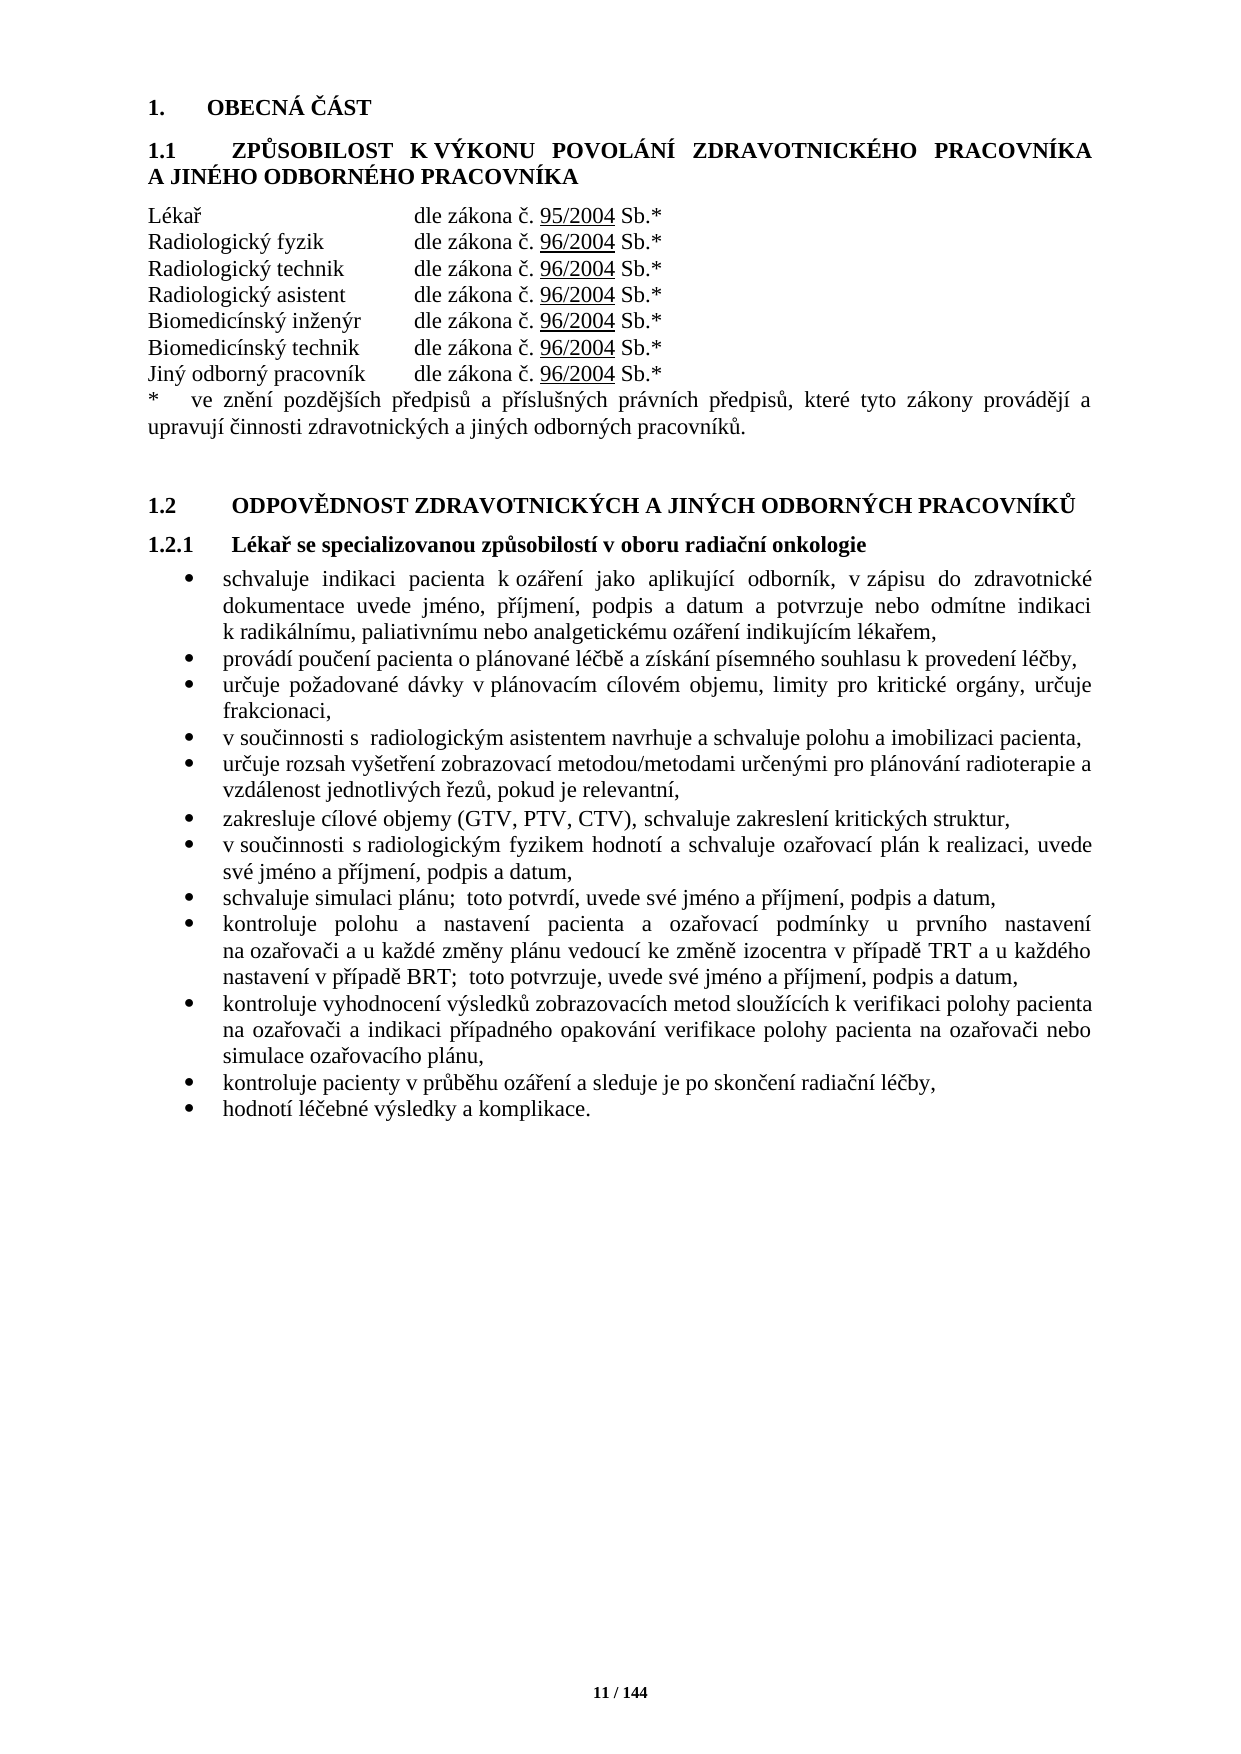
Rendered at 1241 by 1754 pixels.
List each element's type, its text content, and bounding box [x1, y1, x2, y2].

text Jiný odborný pracovník dle zákona č. 96/2004 Sb.* [148, 360, 1093, 387]
list hodnotí léčebné výsledky a komplikace. [185, 1095, 1093, 1121]
list určuje rozsah vyšetření zobrazovací metodou/metodami určenými pro plánování radioterapie a vzdálenost jednotlivých řezů, pokud je relevantní, [185, 750, 1093, 803]
list kontroluje polohu a nastavení pacienta a ozařovací podmínky u prvního nastavení na ozařovači a u každé změny plánu vedoucí ke změně izocentra v případě TRT a u každého nastavení v případě BRT; toto potvrzuje, uvede své jméno a příjmení, podpis a datum, [185, 911, 1093, 989]
subtitle Odpovědnost zDRAVOTNICKÝCH A JINÝCH ODBORNÝCH PRACOVNÍKŮ [148, 492, 1093, 518]
list zakresluje cílové objemy (GTV, PTV, CTV), schvaluje zakreslení kritických struktur, [185, 803, 1093, 831]
list v součinnosti s radiologickým fyzikem hodnotí a schvaluje ozařovací plán k realizaci, uvede své jméno a příjmení, podpis a datum, [185, 831, 1093, 884]
text Lékař dle zákona č. 95/2004 Sb.* [148, 202, 1093, 228]
text Radiologický fyzik dle zákona č. 96/2004 Sb.* [148, 228, 1093, 255]
text * ve znění pozdějších předpisů a příslušných právních předpisů, které tyto zákony provádějí a upravují činnosti zdravotnických a jiných odborných pracovníků. [148, 387, 1093, 439]
list schvaluje simulaci plánu; toto potvrdí, uvede své jméno a příjmení, podpis a datum, [185, 884, 1093, 911]
list provádí poučení pacienta o plánované léčbě a získání písemného souhlasu k provedení léčby, [185, 644, 1093, 671]
list schvaluje indikaci pacienta k ozáření jako aplikující odborník, v zápisu do zdravotnické dokumentace uvede jméno, příjmení, podpis a datum a potvrzuje nebo odmítne indikaci k radikálnímu, paliativnímu nebo analgetickému ozáření indikujícím lékařem, [185, 566, 1093, 644]
list kontroluje vyhodnocení výsledků zobrazovacích metod sloužících k verifikaci polohy pacienta na ozařovači a indikaci případného opakování verifikace polohy pacienta na ozařovači nebo simulace ozařovacího plánu, [185, 989, 1093, 1069]
subtitle Lékař se specializovanou způsobilostí v oboru radiační onkologie [148, 531, 1093, 557]
text Radiologický asistent dle zákona č. 96/2004 Sb.* [148, 281, 1093, 307]
text Radiologický technik dle zákona č. 96/2004 Sb.* [148, 255, 1093, 281]
text Biomedicínský technik dle zákona č. 96/2004 Sb.* [148, 334, 1093, 360]
list v součinnosti s radiologickým asistentem navrhuje a schvaluje polohu a imobilizaci pacienta, [185, 724, 1093, 750]
subtitle způsobilost k výkonu povolání zdravotnického pracovníka a jiného odborného pracovníka [148, 137, 1093, 189]
text Biomedicínský inženýr dle zákona č. 96/2004 Sb.* [148, 307, 1093, 334]
list určuje požadované dávky v plánovacím cílovém objemu, limity pro kritické orgány, určuje frakcionaci, [185, 671, 1093, 724]
subtitle obecná část [148, 94, 1093, 120]
list kontroluje pacienty v průběhu ozáření a sleduje je po skončení radiační léčby, [185, 1069, 1093, 1095]
